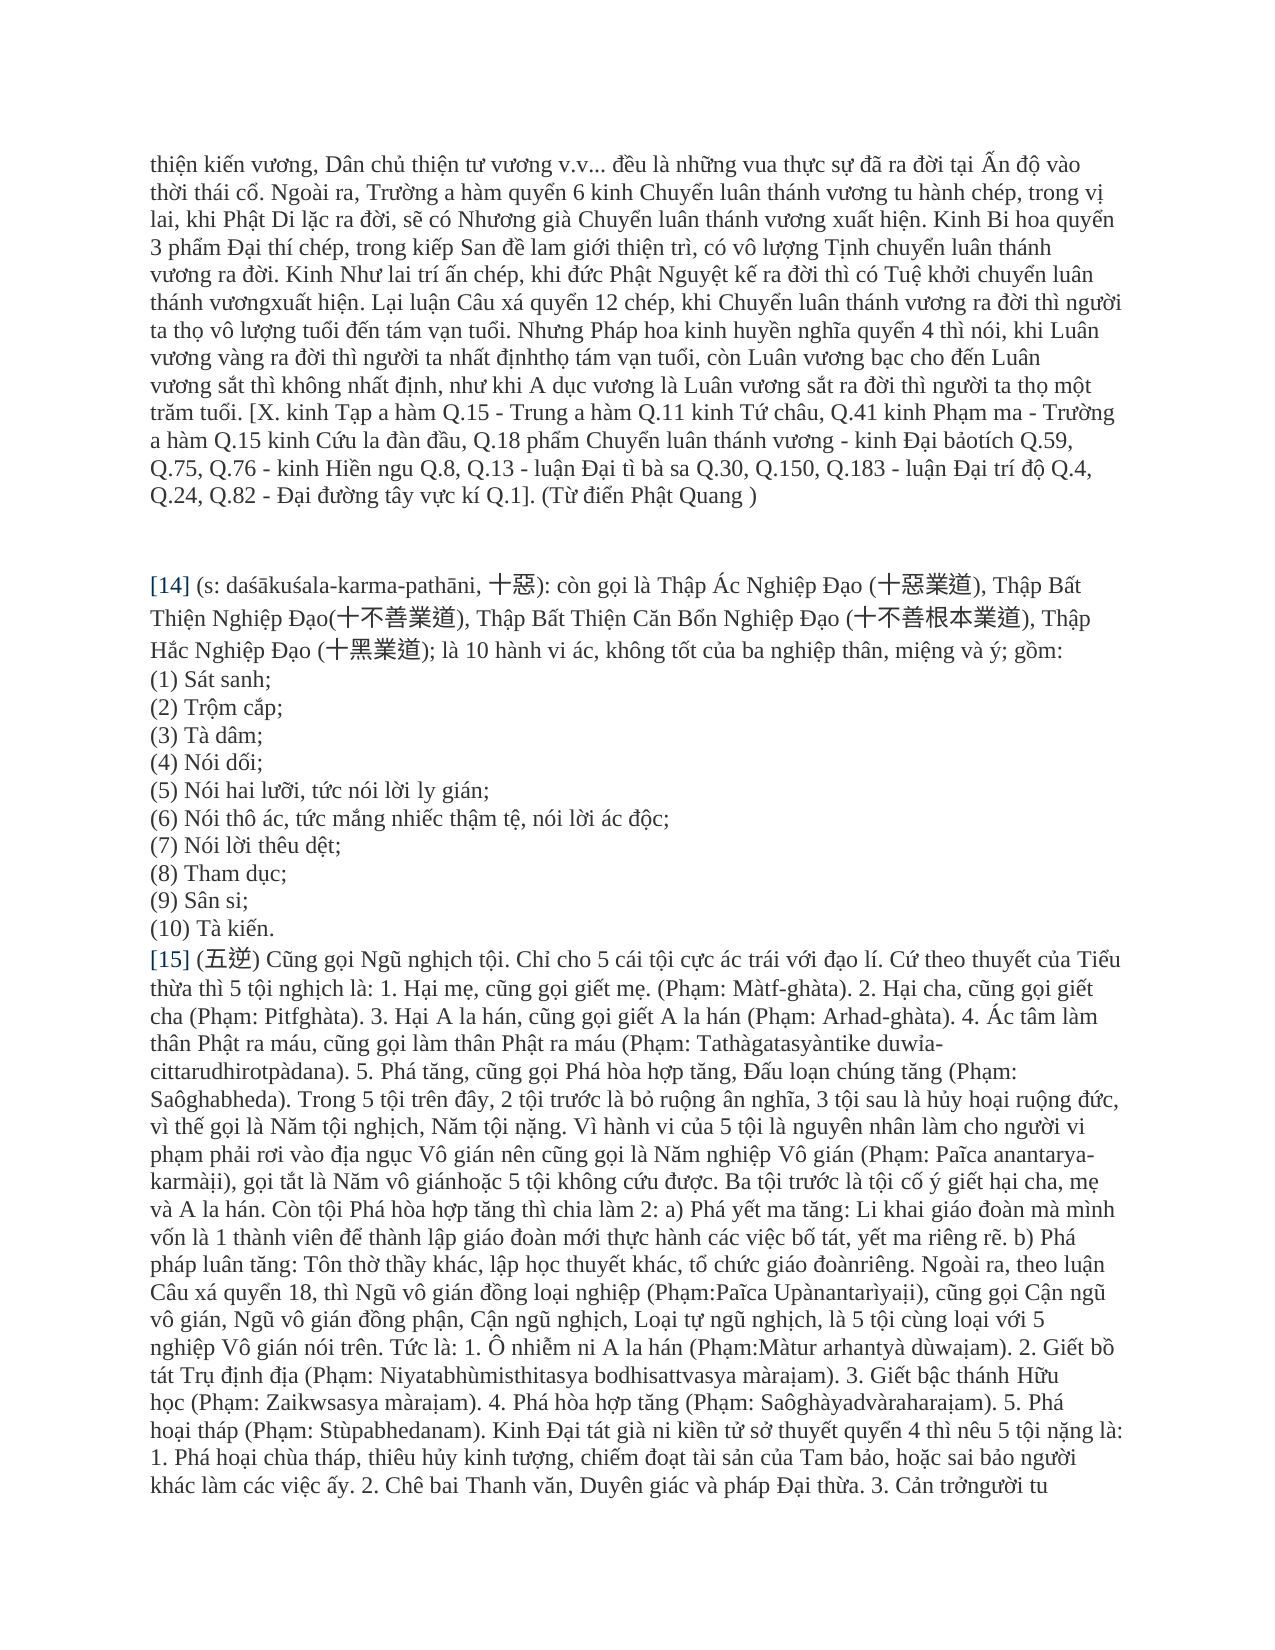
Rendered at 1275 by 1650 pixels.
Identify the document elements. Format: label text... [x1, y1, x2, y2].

text (2) Trộm cắp; [150, 693, 1125, 721]
text (5) Nói hai lưỡi, tức nói lời ly gián; [150, 776, 1125, 803]
text (4) Nói dối; [150, 748, 1125, 776]
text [150, 150, 1125, 509]
text (7) Nói lời thêu dệt; [150, 831, 1125, 859]
text (10) Tà kiến. [150, 914, 1125, 942]
text (1) Sát sanh; [150, 666, 1125, 693]
text (9) Sân si; [150, 886, 1125, 914]
text (8) Tham dục; [150, 859, 1125, 886]
text (6) Nói thô ác, tức mắng nhiếc thậm tệ, nói lời ác độc; [150, 803, 1125, 831]
text (3) Tà dâm; [150, 721, 1125, 748]
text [150, 942, 1125, 1499]
text [14] (s: daśākuśala-karma-pathāni, 十惡): còn gọi là Thập Ác Nghiệp Đạo (十惡業道), Thập Bất Thiện Nghiệp Đạo(十不善業道), Thập Bất Thiện Căn Bổn Nghiệp Đạo (十不善根本業道), Thập Hắc Nghiệp Đạo (十黑業道); là 10 hành vi ác, không tốt của ba nghiệp thân, miệng và ý; gồm: [150, 568, 1125, 666]
